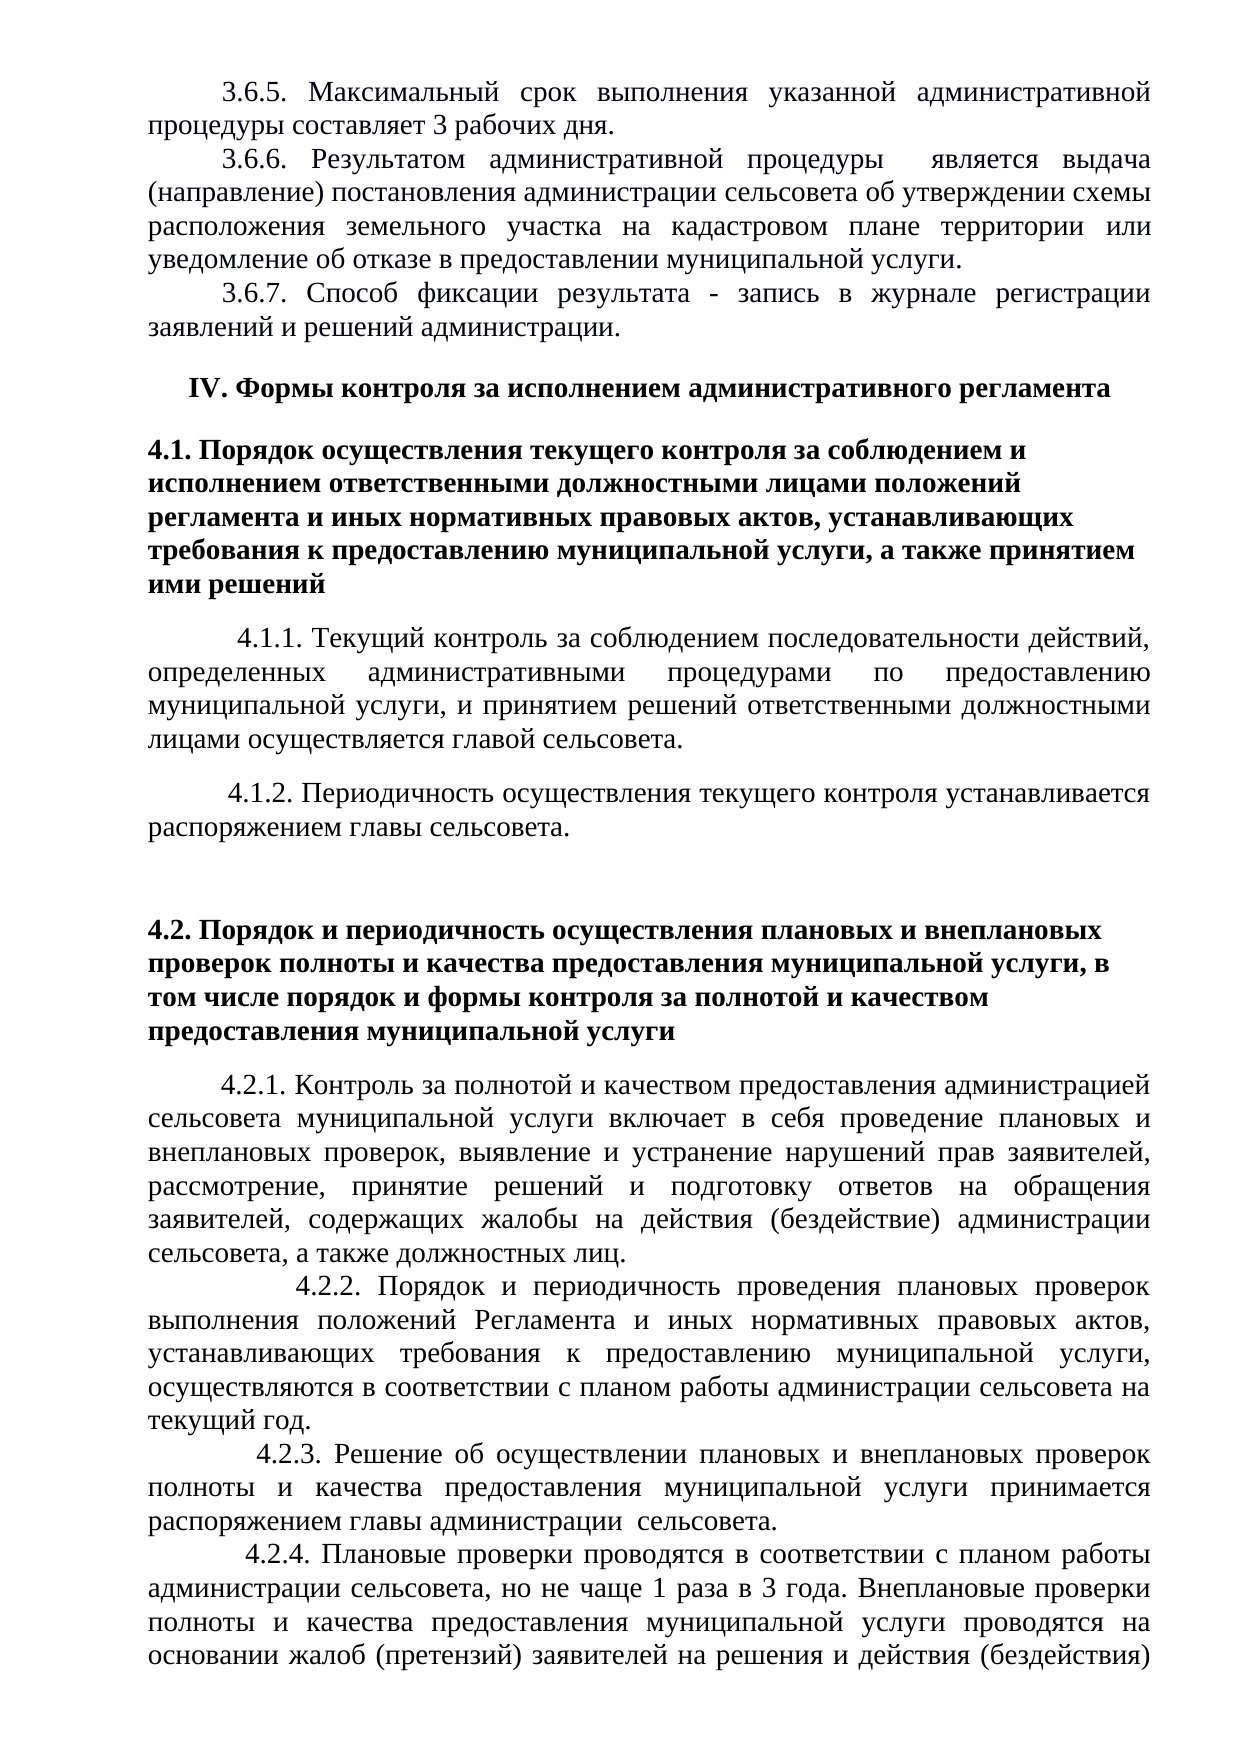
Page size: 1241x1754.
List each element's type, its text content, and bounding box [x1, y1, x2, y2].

text IV. Формы контроля за исполнением административного регламента [148, 370, 1152, 404]
text 3.6.6. Результатом административной процедуры является выдача (направление) постановления администрации сельсовета об утверждении схемы расположения земельного участка на кадастровом плане территории или уведомление об отказе в предоставлении муниципальной услуги. [148, 141, 1152, 275]
text 4.2. Порядок и периодичность осуществления плановых и внеплановых проверок полноты и качества предоставления муниципальной услуги, в том числе порядок и формы контроля за полнотой и качеством предоставления муниципальной услуги [148, 912, 1152, 1046]
text 4.2.3. Решение об осуществлении плановых и внеплановых проверок полноты и качества предоставления муниципальной услуги принимается распоряжением главы администрации сельсовета. [148, 1436, 1152, 1537]
text 4.2.1. Контроль за полнотой и качеством предоставления администрацией сельсовета муниципальной услуги включает в себя проведение плановых и внеплановых проверок, выявление и устранение нарушений прав заявителей, рассмотрение, принятие решений и подготовку ответов на обращения заявителей, содержащих жалобы на действия (бездействие) администрации сельсовета, а также должностных лиц. [148, 1067, 1152, 1268]
text 4.1.2. Периодичность осуществления текущего контроля устанавливается распоряжением главы сельсовета. [148, 775, 1152, 842]
text 4.1.1. Текущий контроль за соблюдением последовательности действий, определенных административными процедурами по предоставлению муниципальной услуги, и принятием решений ответственными должностными лицами осуществляется главой сельсовета. [148, 620, 1152, 754]
text 4.2.2. Порядок и периодичность проведения плановых проверок выполнения положений Регламента и иных нормативных правовых актов, устанавливающих требования к предоставлению муниципальной услуги, осуществляются в соответствии с планом работы администрации сельсовета на текущий год. [148, 1268, 1152, 1436]
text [148, 1537, 1152, 1671]
text 4.1. Порядок осуществления текущего контроля за соблюдением и исполнением ответственными должностными лицами положений регламента и иных нормативных правовых актов, устанавливающих требования к предоставлению муниципальной услуги, а также принятием ими решений [148, 432, 1152, 599]
text 3.6.7. Способ фиксации результата - запись в журнале регистрации заявлений и решений администрации. [148, 275, 1152, 342]
text 3.6.5. Максимальный срок выполнения указанной административной процедуры составляет 3 рабочих дня. [148, 74, 1152, 141]
